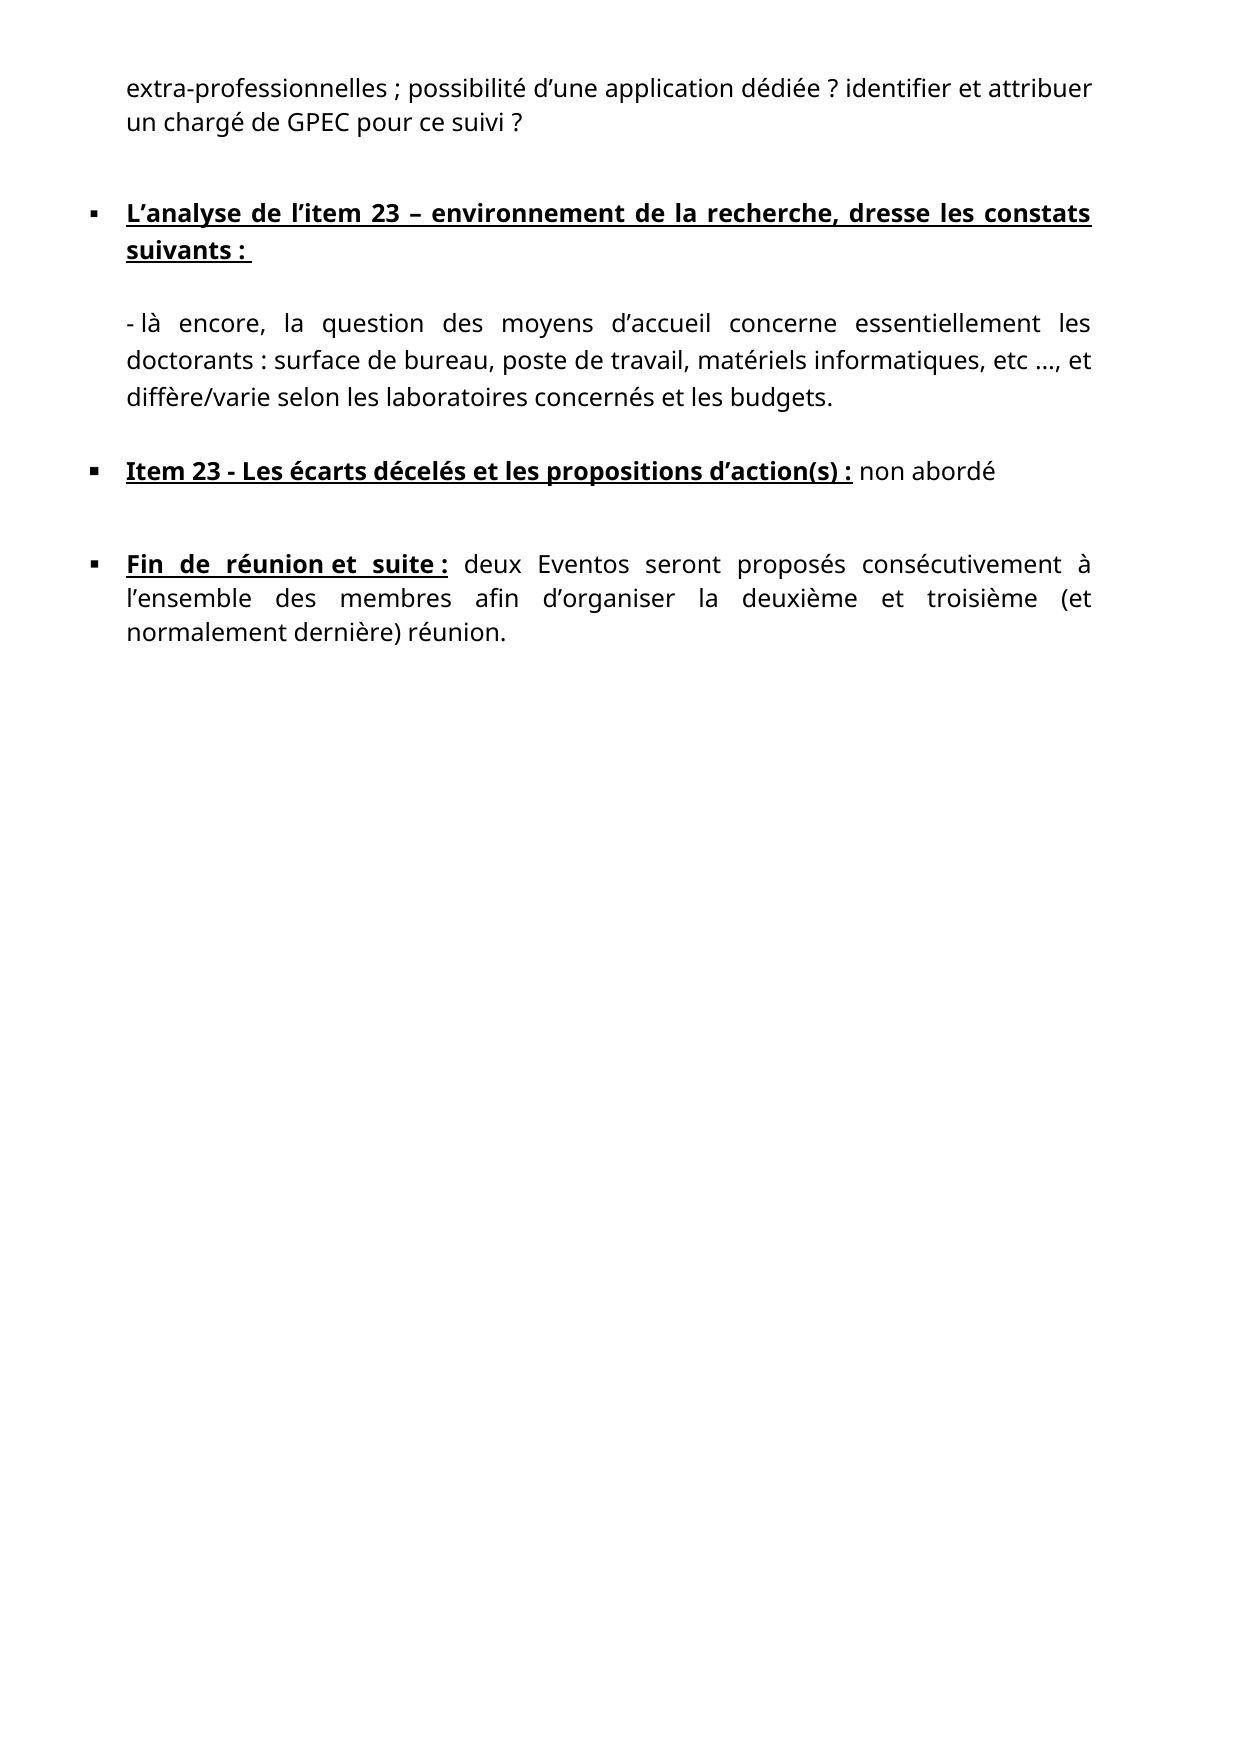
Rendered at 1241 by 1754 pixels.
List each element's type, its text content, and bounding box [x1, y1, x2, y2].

list - là encore, la question des moyens d’accueil concerne essentiellement les doctorants : surface de bureau, poste de travail, matériels informatiques, etc …, et diffère/varie selon les laboratoires concernés et les budgets. [126, 306, 1092, 414]
list Item 23 - Les écarts décelés et les propositions d’action(s) : non abordé [88, 453, 1092, 487]
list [126, 71, 1092, 139]
list L’analyse de l’item 23 – environnement de la recherche, dresse les constats suivants : [89, 196, 1092, 267]
list Fin de réunion et suite : deux Eventos seront proposés consécutivement à l’ensemble des membres afin d’organiser la deuxième et troisième (et normalement dernière) réunion. [89, 547, 1092, 649]
